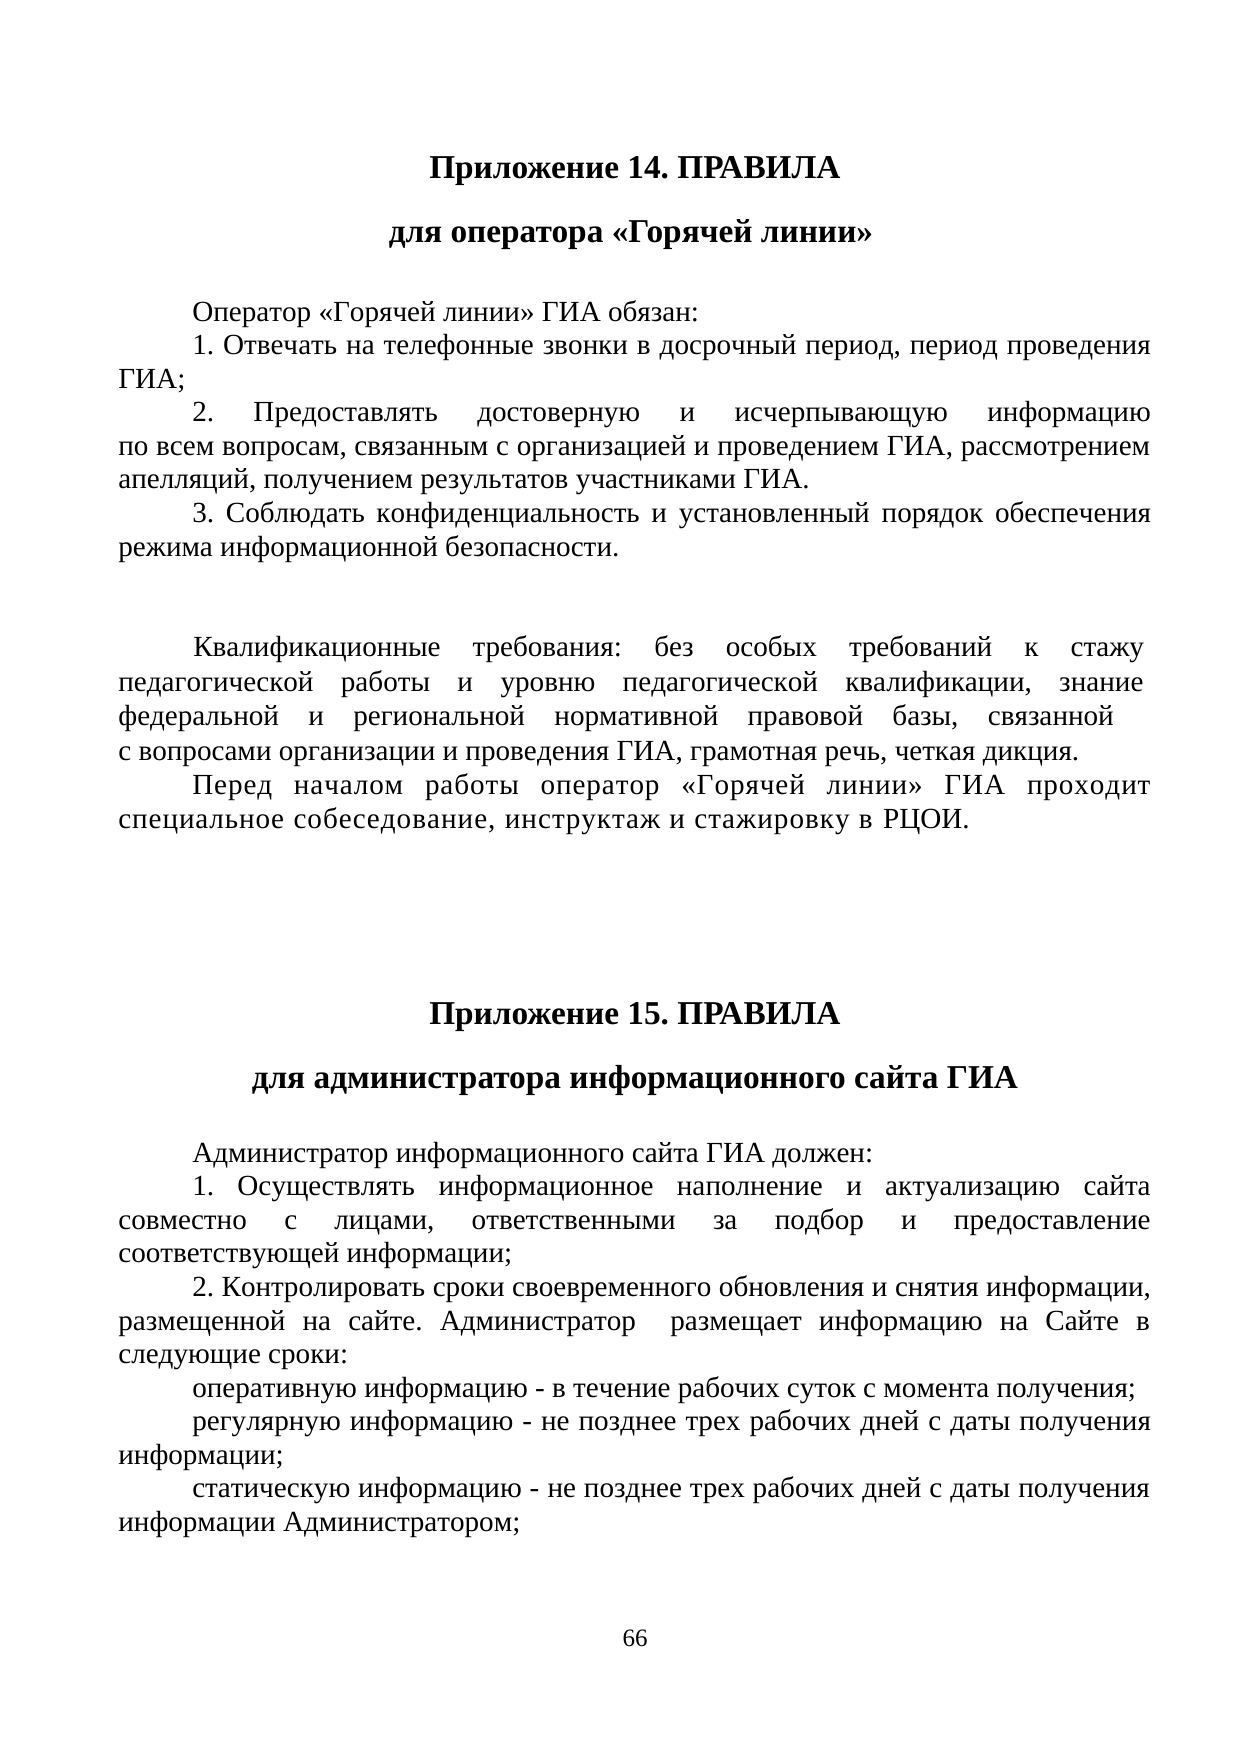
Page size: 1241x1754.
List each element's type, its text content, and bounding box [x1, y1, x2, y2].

text 1. Отвечать на телефонные звонки в досрочный период, период проведения ГИА; [118, 327, 1152, 394]
text Перед началом работы оператор «Горячей линии» ГИА проходит специальное собеседование, инструктаж и стажировку в РЦОИ. [118, 767, 1152, 834]
text регулярную информацию - не позднее трех рабочих дней с даты получения информации; [118, 1403, 1152, 1470]
text Квалификационные требования: без особых требований к стажу педагогической работы и уровню педагогической квалификации, знание федеральной и региональной нормативной правовой базы, связанной с вопросами организации и проведения ГИА, грамотная речь, четкая дикция. [118, 629, 1144, 767]
text 2. Предоставлять достоверную и исчерпывающую информацию по всем вопросам, связанным с организацией и проведением ГИА, рассмотрением апелляций, получением результатов участниками ГИА. [118, 394, 1152, 495]
text оперативную информацию - в течение рабочих суток с момента получения; [118, 1370, 1152, 1403]
text 1. Осуществлять информационное наполнение и актуализацию сайта совместно с лицами, ответственными за подбор и предоставление соответствующей информации; [118, 1168, 1152, 1269]
text Оператор «Горячей линии» ГИА обязан: [118, 294, 1152, 327]
text 2. Контролировать сроки своевременного обновления и снятия информации, размещенной на сайте. Администратор размещает информацию на Сайте в следующие сроки: [118, 1269, 1152, 1370]
text Администратор информационного сайта ГИА должен: [118, 1135, 1152, 1168]
subtitle для администратора информационного сайта ГИА [118, 1057, 1152, 1095]
subtitle Приложение 14. ПРАВИЛА [118, 148, 1152, 186]
text 3. Соблюдать конфиденциальность и установленный порядок обеспечения режима информационной безопасности. [118, 495, 1152, 562]
text статическую информацию - не позднее трех рабочих дней с даты получения информации Администратором; [118, 1470, 1152, 1537]
subtitle для оператора «Горячей линии» [118, 211, 1152, 288]
subtitle Приложение 15. ПРАВИЛА [118, 993, 1152, 1032]
